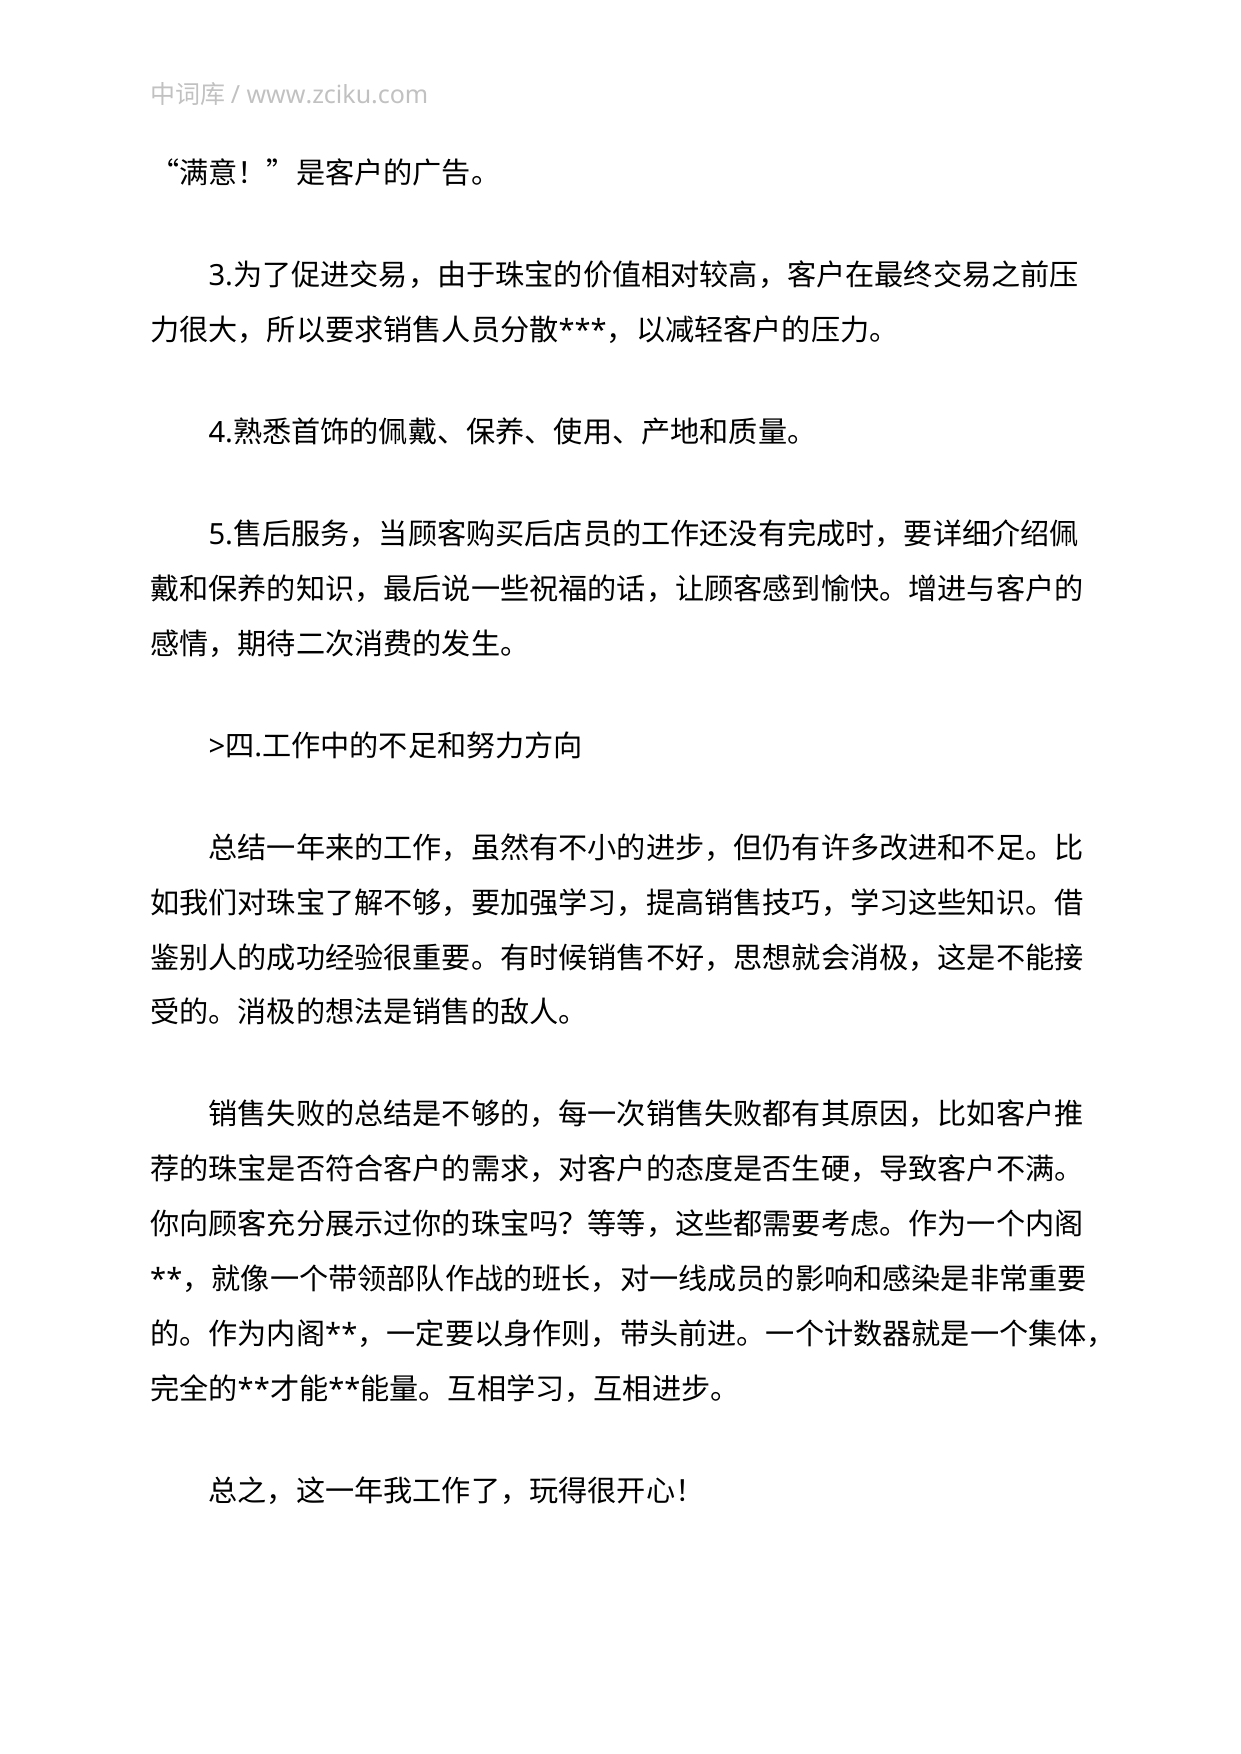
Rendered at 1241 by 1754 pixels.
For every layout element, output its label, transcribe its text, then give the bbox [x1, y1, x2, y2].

text 总结一年来的工作，虽然有不小的进步，但仍有许多改进和不足。比如我们对珠宝了解不够，要加强学习，提高销售技巧，学习这些知识。借鉴别人的成功经验很重要。有时候销售不好，思想就会消极，这是不能接受的。消极的想法是销售的敌人。 [150, 824, 1090, 1031]
text 销售失败的总结是不够的，每一次销售失败都有其原因，比如客户推荐的珠宝是否符合客户的需求，对客户的态度是否生硬，导致客户不满。你向顾客充分展示过你的珠宝吗？等等，这些都需要考虑。作为一个内阁**，就像一个带领部队作战的班长，对一线成员的影响和感染是非常重要的。作为内阁**，一定要以身作则，带头前进。一个计数器就是一个集体，完全的**才能**能量。互相学习，互相进步。 [150, 1091, 1090, 1408]
text >四.工作中的不足和努力方向 [150, 722, 1090, 765]
text 5.售后服务，当顾客购买后店员的工作还没有完成时，要详细介绍佩戴和保养的知识，最后说一些祝福的话，让顾客感到愉快。增进与客户的感情，期待二次消费的发生。 [150, 511, 1090, 663]
text 4.熟悉首饰的佩戴、保养、使用、产地和质量。 [150, 409, 1090, 451]
text 总之，这一年我工作了，玩得很开心！ [150, 1467, 1090, 1510]
text 3.为了促进交易，由于珠宝的价值相对较高，客户在最终交易之前压力很大，所以要求销售人员分散***，以减轻客户的压力。 [150, 252, 1090, 349]
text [150, 150, 1090, 192]
